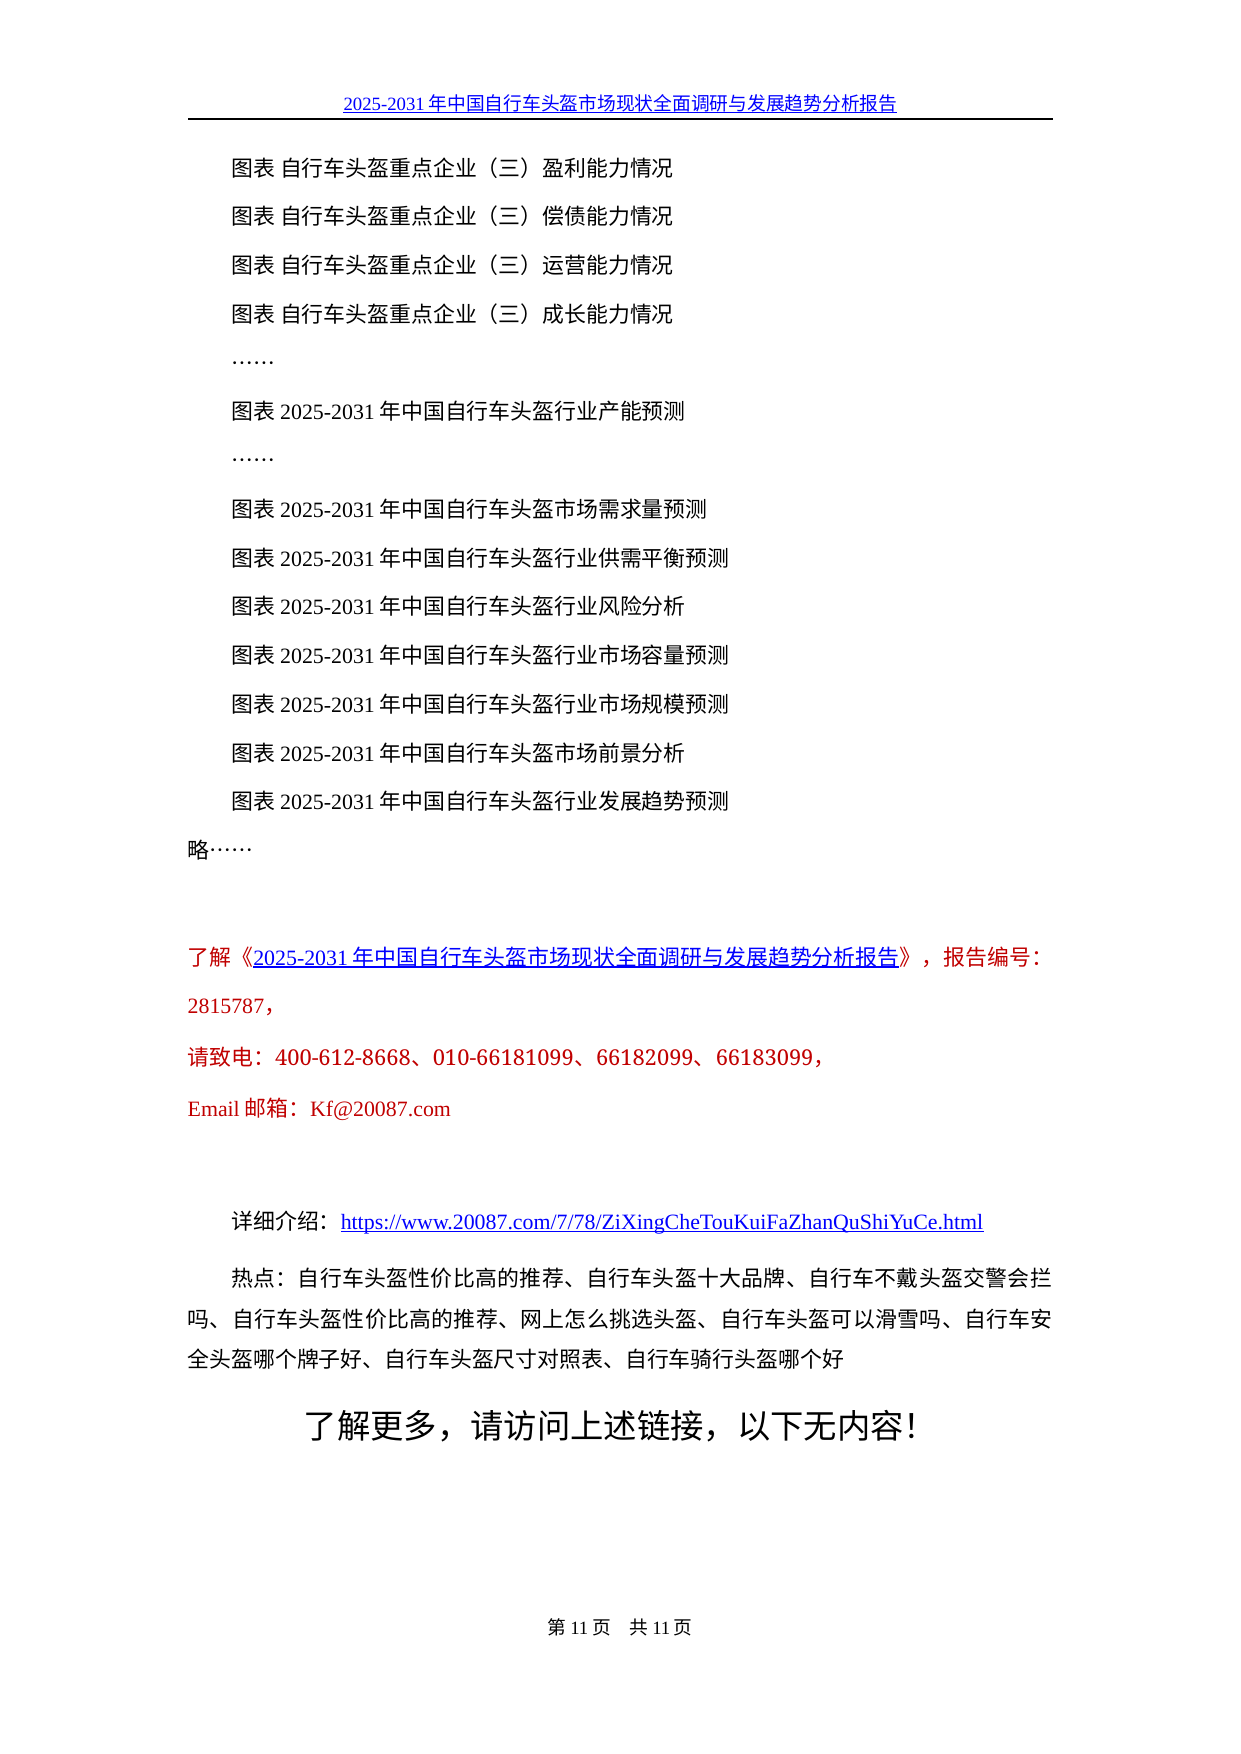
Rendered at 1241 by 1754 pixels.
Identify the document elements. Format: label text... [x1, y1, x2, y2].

text 热点：自行车头盔性价比高的推荐、自行车头盔十大品牌、自行车不戴头盔交警会拦吗、自行车头盔性价比高的推荐、网上怎么挑选头盔、自行车头盔可以滑雪吗、自行车安全头盔哪个牌子好、自行车头盔尺寸对照表、自行车骑行头盔哪个好 [187, 1261, 1053, 1374]
text 了解《2025-2031年中国自行车头盔市场现状全面调研与发展趋势分析报告》，报告编号：2815787， [187, 939, 1053, 1020]
text Email邮箱：Kf@20087.com [187, 1091, 1053, 1123]
title 了解更多，请访问上述链接，以下无内容！ [187, 1392, 1053, 1457]
text 详细介绍：https://www.20087.com/7/78/ZiXingCheTouKuiFaZhanQuShiYuCe.html [187, 1204, 1053, 1236]
text 请致电：400-612-8668、010-66181099、66182099、66183099， [187, 1039, 1053, 1072]
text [187, 150, 1053, 865]
